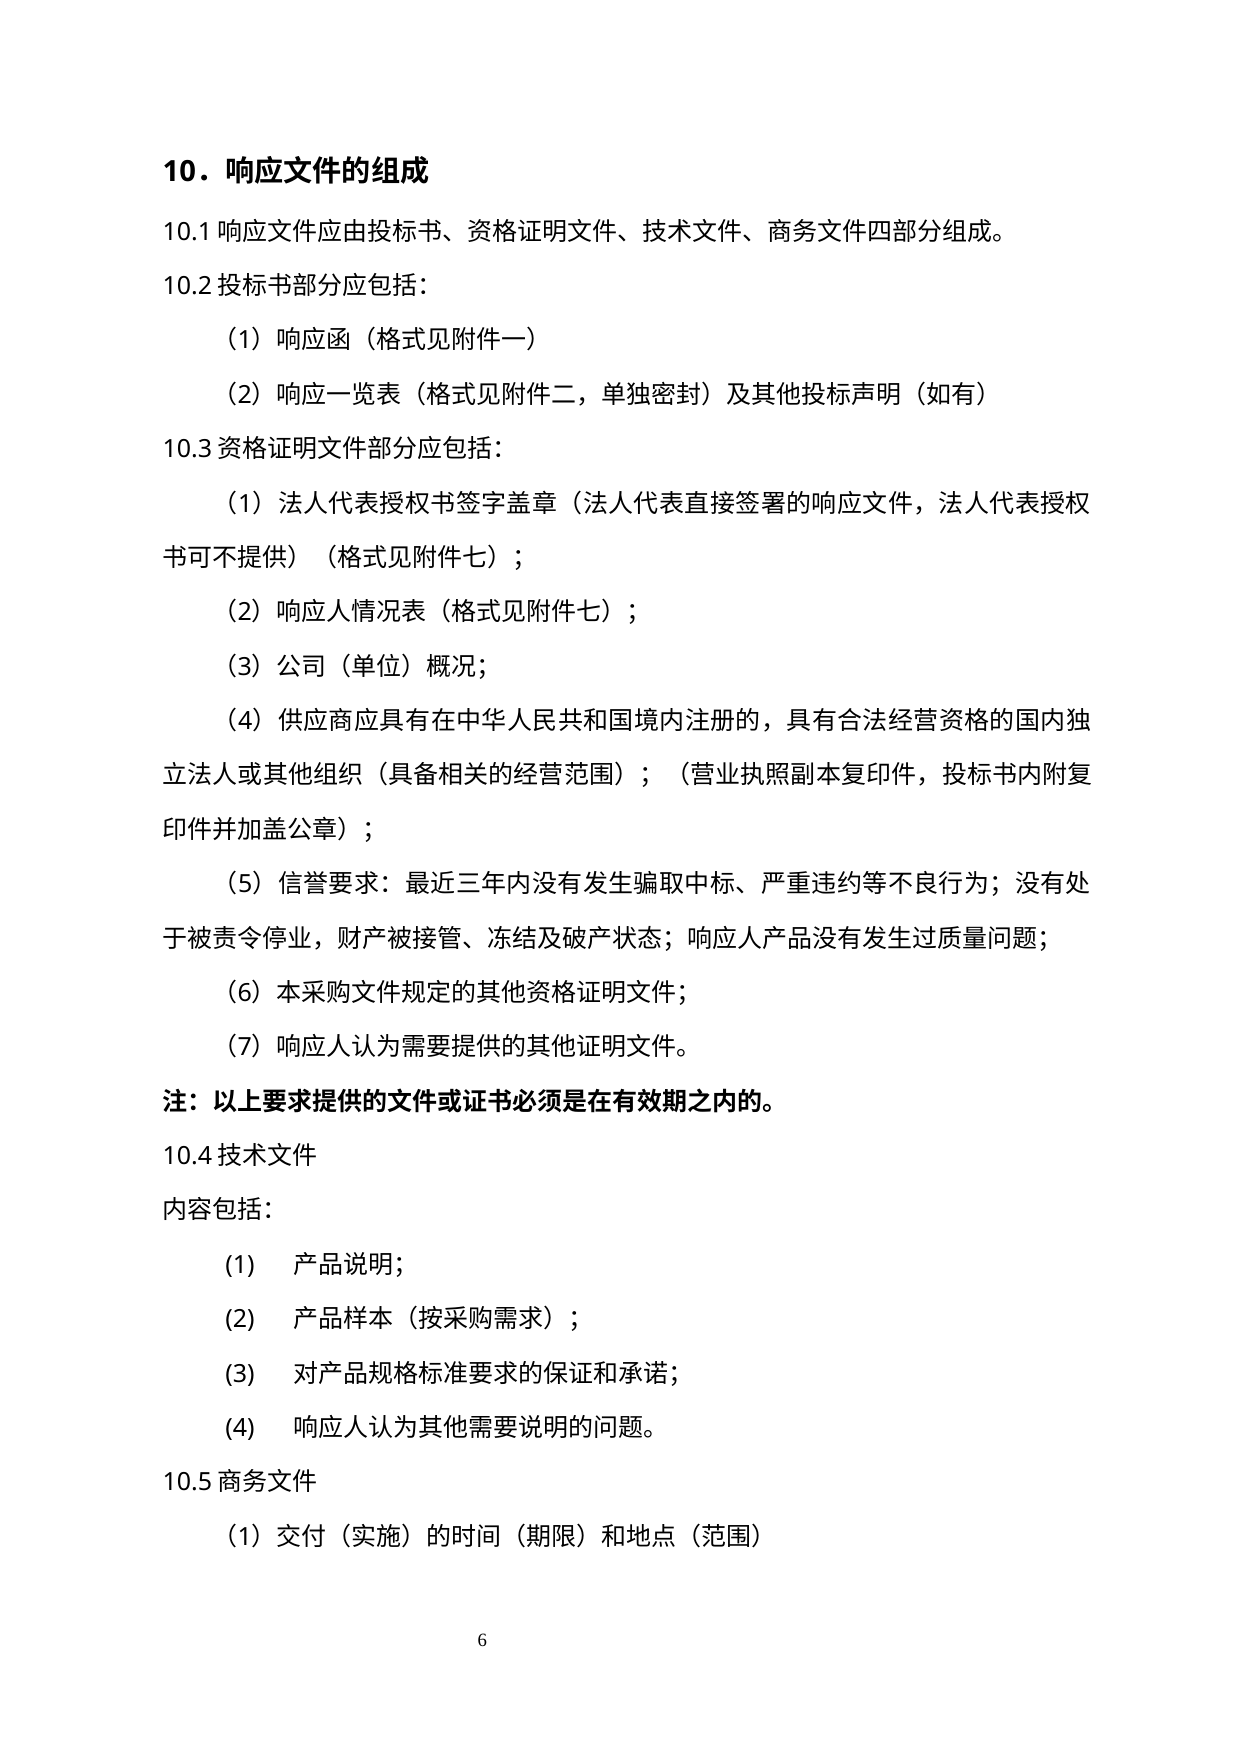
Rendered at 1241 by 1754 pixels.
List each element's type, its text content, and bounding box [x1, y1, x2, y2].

subtitle 10．响应文件的组成 [162, 148, 1092, 190]
list 对产品规格标准要求的保证和承诺； [225, 1353, 1092, 1389]
text 内容包括： [162, 1190, 1092, 1226]
text （2）响应人情况表（格式见附件七）； [162, 592, 1092, 628]
text 10.1响应文件应由投标书、资格证明文件、技术文件、商务文件四部分组成。 [162, 211, 1092, 247]
text （6）本采购文件规定的其他资格证明文件； [162, 972, 1092, 1009]
text 10.4技术文件 [162, 1136, 1092, 1172]
text （2）响应一览表（格式见附件二，单独密封）及其他投标声明（如有） [212, 374, 1092, 411]
text （1）法人代表授权书签字盖章（法人代表直接签署的响应文件，法人代表授权书可不提供）（格式见附件七）； [162, 483, 1092, 574]
list 产品说明； [225, 1244, 1092, 1281]
text （1）响应函（格式见附件一） [212, 320, 1092, 356]
text 10.5商务文件 [162, 1462, 1092, 1498]
text 10.2投标书部分应包括： [162, 266, 1092, 302]
list 产品样本（按采购需求）； [225, 1299, 1092, 1335]
text （5）信誉要求：最近三年内没有发生骗取中标、严重违约等不良行为；没有处于被责令停业，财产被接管、冻结及破产状态；响应人产品没有发生过质量问题； [162, 864, 1092, 954]
text （3）公司（单位）概况； [162, 646, 1092, 682]
text 10.3资格证明文件部分应包括： [162, 429, 1092, 465]
text 注：以上要求提供的文件或证书必须是在有效期之内的。 [162, 1081, 1092, 1117]
list 响应人认为其他需要说明的问题。 [225, 1407, 1092, 1444]
text （4）供应商应具有在中华人民共和国境内注册的，具有合法经营资格的国内独立法人或其他组织（具备相关的经营范围）；（营业执照副本复印件，投标书内附复印件并加盖公章）； [162, 701, 1092, 846]
text （1）交付（实施）的时间（期限）和地点（范围） [162, 1516, 1092, 1552]
text （7）响应人认为需要提供的其他证明文件。 [162, 1027, 1092, 1063]
